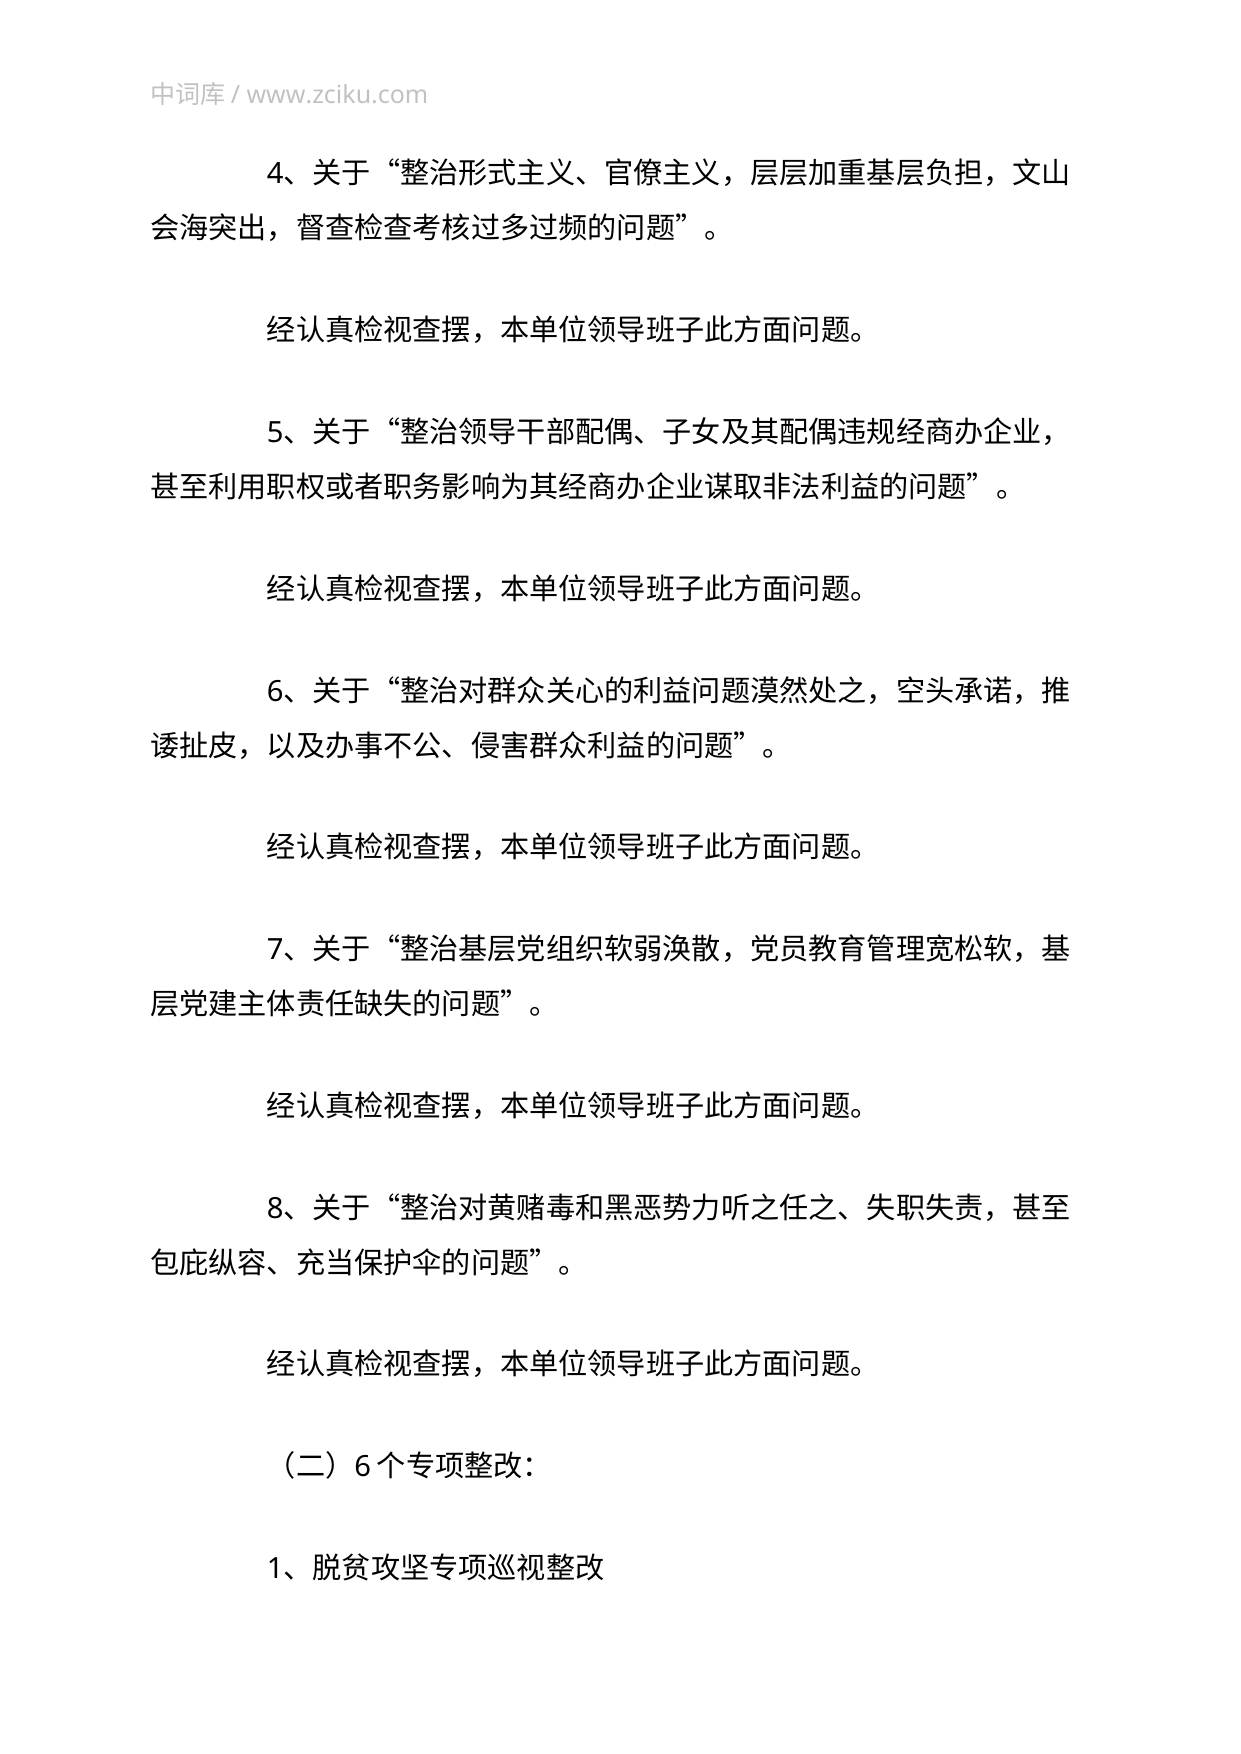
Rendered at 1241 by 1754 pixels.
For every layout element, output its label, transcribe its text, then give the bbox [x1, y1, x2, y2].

text 经认真检视查摆，本单位领导班子此方面问题。 [150, 1341, 1090, 1383]
text （二）6个专项整改： [150, 1443, 1090, 1485]
text 经认真检视查摆，本单位领导班子此方面问题。 [150, 565, 1090, 608]
text 经认真检视查摆，本单位领导班子此方面问题。 [150, 307, 1090, 349]
text 5、关于“整治领导干部配偶、子女及其配偶违规经商办企业，甚至利用职权或者职务影响为其经商办企业谋取非法利益的问题”。 [150, 408, 1090, 506]
text 4、关于“整治形式主义、官僚主义，层层加重基层负担，文山会海突出，督查检查考核过多过频的问题”。 [150, 150, 1090, 247]
text 6、关于“整治对群众关心的利益问题漠然处之，空头承诺，推诿扯皮，以及办事不公、侵害群众利益的问题”。 [150, 667, 1090, 764]
text 经认真检视查摆，本单位领导班子此方面问题。 [150, 824, 1090, 866]
text 经认真检视查摆，本单位领导班子此方面问题。 [150, 1082, 1090, 1125]
text 1、脱贫攻坚专项巡视整改 [150, 1545, 1090, 1587]
text 7、关于“整治基层党组织软弱涣散，党员教育管理宽松软，基层党建主体责任缺失的问题”。 [150, 926, 1090, 1023]
text 8、关于“整治对黄赌毒和黑恶势力听之任之、失职失责，甚至包庇纵容、充当保护伞的问题”。 [150, 1184, 1090, 1281]
